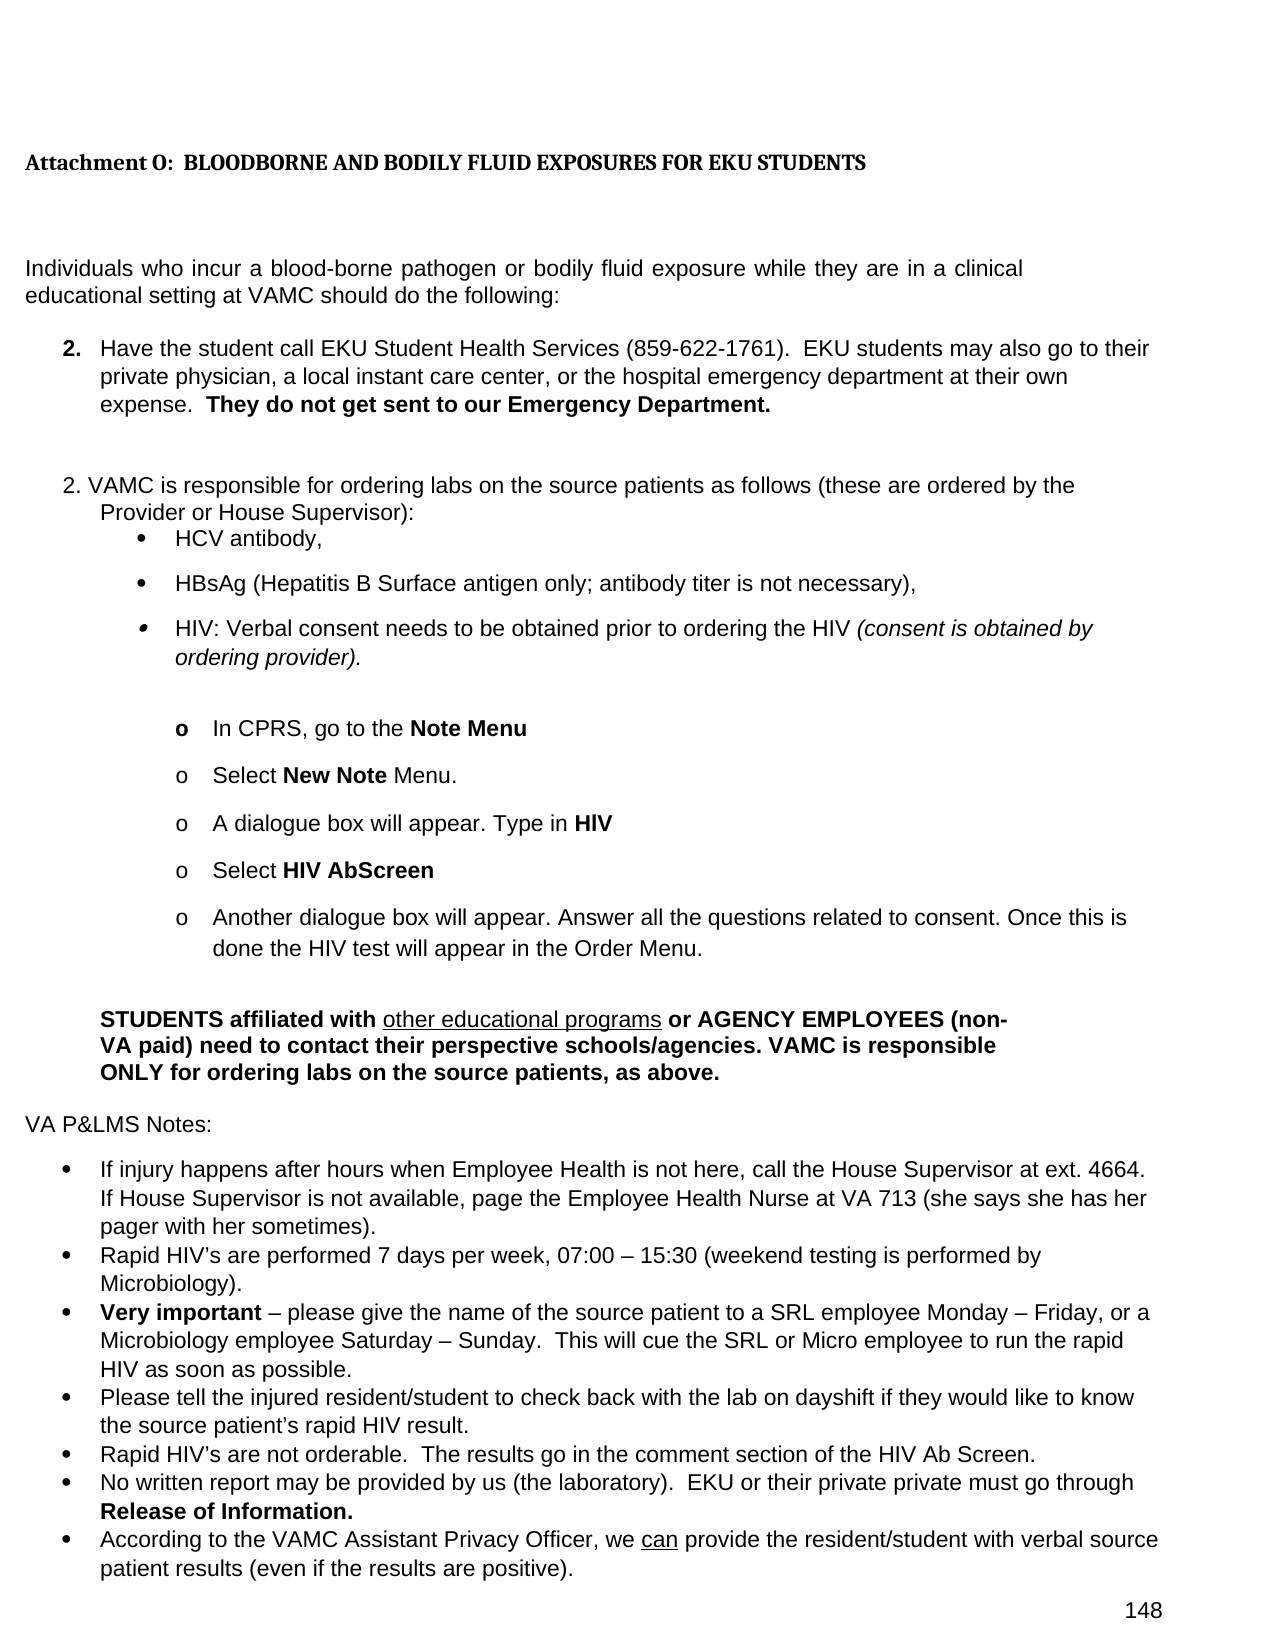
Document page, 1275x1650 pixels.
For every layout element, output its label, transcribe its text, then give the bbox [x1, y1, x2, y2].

list Another dialogue box will appear. Answer all the questions related to consent. Once this is done the HIV test will appear in the Order Menu. [175, 904, 1162, 961]
list No written report may be provided by us (the laboratory). EKU or their private private must go through Release of Information. [62, 1469, 1162, 1524]
list Select HIV AbScreen [175, 857, 1162, 885]
text Individuals who incur a blood-borne pathogen or bodily fluid exposure while they are in a clinical educational setting at VAMC should do the following: [25, 255, 1025, 308]
list A dialogue box will appear. Type in HlV [175, 810, 1162, 838]
list Rapid HIV’s are not orderable. The results go in the comment section of the HIV Ab Screen. [62, 1441, 1162, 1467]
subtitle Attachment O: BLOODBORNE AND BODILY FLUID EXPOSURES FOR EKU STUDENTS [25, 150, 1162, 176]
list In CPRS, go to the Note Menu [175, 715, 1162, 744]
list Please tell the injured resident/student to check back with the lab on dayshift if they would like to know the source patient’s rapid HIV result. [62, 1384, 1162, 1439]
list Very important – please give the name of the source patient to a SRL employee Monday – Friday, or a Microbiology employee Saturday – Sunday. This will cue the SRL or Micro employee to run the rapid HIV as soon as possible. [62, 1299, 1162, 1382]
list Rapid HIV’s are performed 7 days per week, 07:00 – 15:30 (weekend testing is performed by Microbiology). [62, 1242, 1162, 1297]
text STUDENTS affiliated with other educational programs or AGENCY EMPLOYEES (non-VA paid) need to contact their perspective schools/agencies. VAMC is responsible ONLY for ordering labs on the source patients, as above. [100, 1006, 1025, 1085]
text VA P&LMS Notes: [25, 1111, 1162, 1138]
list Select New Note Menu. [175, 762, 1162, 791]
list If injury happens after hours when Employee Health is not here, call the House Supervisor at ext. 4664. If House Supervisor is not available, page the Employee Health Nurse at VA 713 (she says she has her pager with her sometimes). [62, 1156, 1162, 1240]
text 2. VAMC is responsible for ordering labs on the source patients as follows (these are ordered by the Provider or House Supervisor): [62, 472, 1162, 525]
list HCV antibody, [137, 525, 1162, 552]
list HBsAg (Hepatitis B Surface antigen only; antibody titer is not necessary), [260, 570, 1162, 597]
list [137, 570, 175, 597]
list HIV: Verbal consent needs to be obtained prior to ordering the HIV (consent is obtained by ordering provider). [137, 615, 1162, 670]
list According to the VAMC Assistant Privacy Officer, we can provide the resident/student with verbal source patient results (even if the results are positive). [62, 1526, 1162, 1581]
list Have the student call EKU Student Health Services (859-622-1761). EKU students may also go to their private physician, a local instant care center, or the hospital emergency department at their own expense. They do not get sent to our Emergency Department. [62, 334, 1162, 418]
